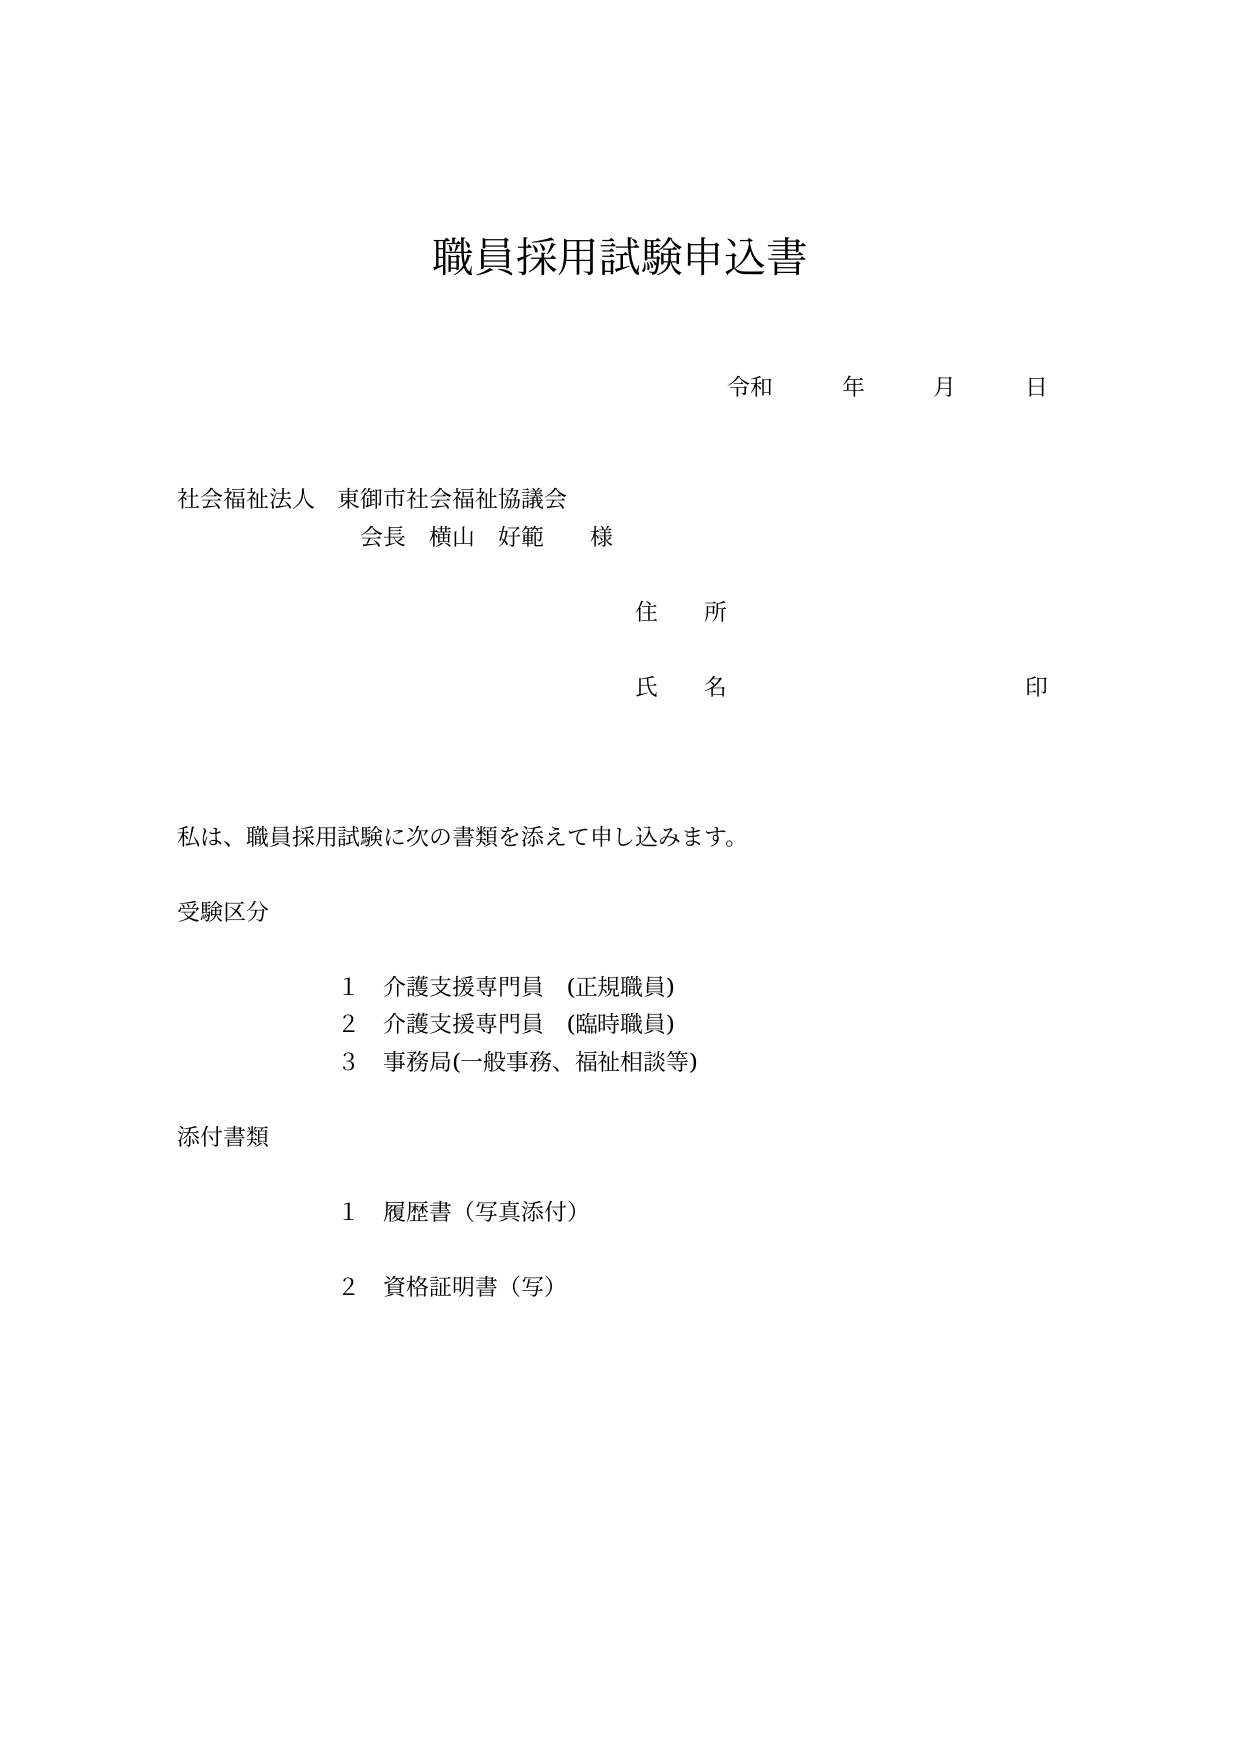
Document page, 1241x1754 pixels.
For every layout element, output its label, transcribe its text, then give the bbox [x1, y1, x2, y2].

text １ 履歴書（写真添付） [177, 1192, 1063, 1229]
text ２ 資格証明書（写） [177, 1267, 1063, 1304]
text 社会福祉法人 東御市社会福祉協議会 [177, 479, 1063, 517]
text 住 所 [177, 592, 1063, 629]
text 添付書類 [177, 1117, 1063, 1154]
text １ 介護支援専門員 (正規職員) [177, 967, 1063, 1004]
text ３ 事務局(一般事務、福祉相談等) [177, 1042, 1063, 1079]
text 受験区分 [177, 892, 1063, 929]
text 令和 年 月 日 [177, 367, 1063, 404]
text ２ 介護支援専門員 (臨時職員) [177, 1004, 1063, 1042]
text 私は、職員採用試験に次の書類を添えて申し込みます。 [177, 817, 1063, 854]
text 氏 名 印 [177, 667, 1063, 704]
text 職員採用試験申込書 [177, 217, 1063, 292]
text 会長 横山 好範 様 [177, 517, 1063, 554]
